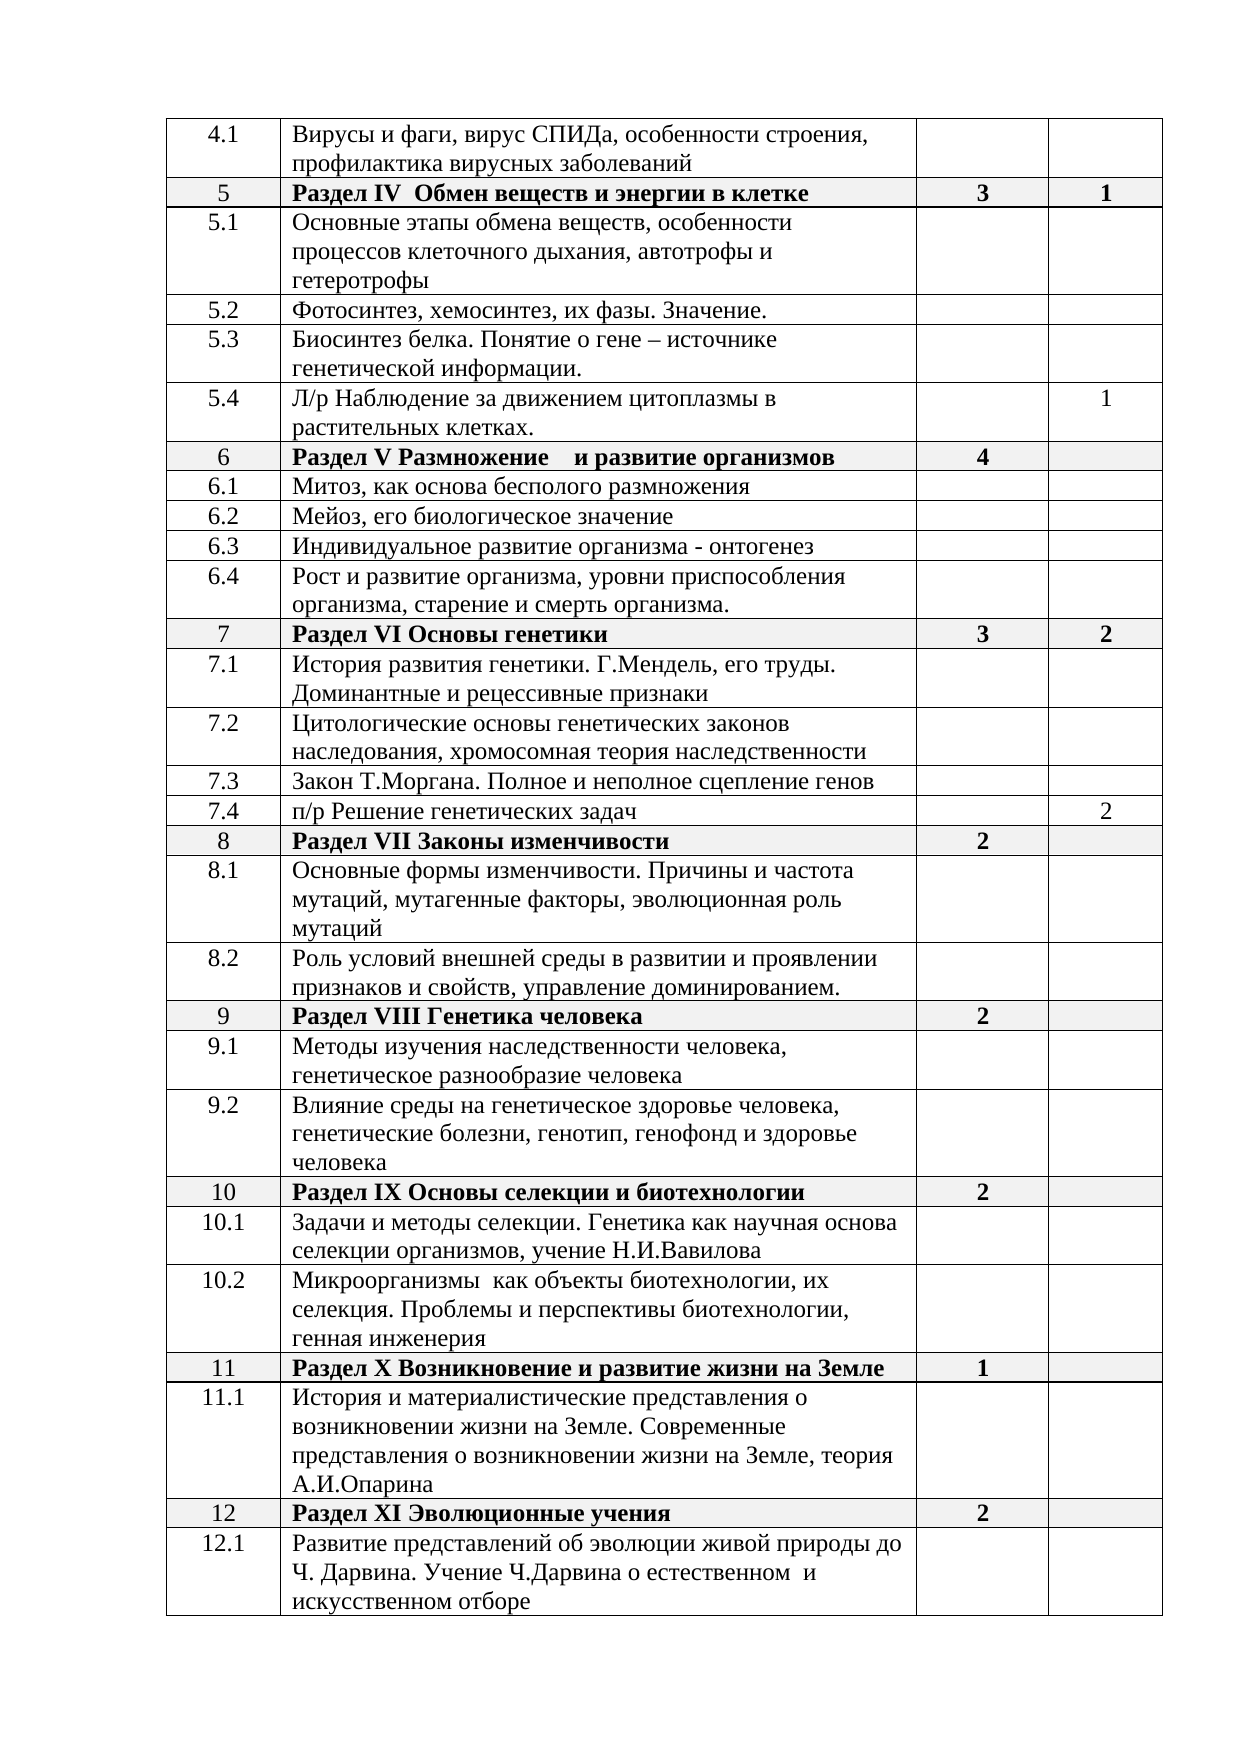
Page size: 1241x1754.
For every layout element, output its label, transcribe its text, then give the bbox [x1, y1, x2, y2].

table_cell [917, 1090, 1048, 1176]
table_cell [917, 708, 1048, 765]
table_cell [1049, 325, 1162, 382]
table_cell 8.2 [167, 943, 280, 1000]
table_cell [917, 561, 1048, 618]
table_cell [1049, 561, 1162, 618]
table_cell [917, 649, 1048, 707]
table_cell [917, 471, 1048, 500]
table_cell [917, 325, 1048, 382]
table_cell Раздел IV Обмен веществ и энергии в клетке [281, 178, 916, 206]
table_cell 7.1 [167, 649, 280, 707]
table_cell 7.4 [167, 796, 280, 825]
table_cell [1049, 531, 1162, 560]
table_cell Закон Т.Моргана. Полное и неполное сцепление генов [281, 766, 916, 795]
table_cell [1049, 1353, 1162, 1381]
table_cell 9.1 [167, 1031, 280, 1089]
table_cell Л/р Наблюдение за движением цитоплазмы в растительных клетках. [281, 383, 916, 441]
table_cell [1049, 1499, 1162, 1527]
table_cell Задачи и методы селекции. Генетика как научная основа селекции организмов, учение Н.И.Вавилова [281, 1207, 916, 1264]
table_cell [917, 1383, 1048, 1497]
table_cell 12.1 [167, 1528, 280, 1614]
table_cell 3 [917, 619, 1048, 648]
table_cell [1049, 119, 1162, 177]
table_cell 7.3 [167, 766, 280, 795]
table_cell [1049, 442, 1162, 470]
table_cell [1049, 1031, 1162, 1089]
table_cell Раздел VII Законы изменчивости [281, 826, 916, 854]
table_cell [1049, 1528, 1162, 1614]
table_cell 5.4 [167, 383, 280, 441]
table_cell [917, 796, 1048, 825]
table_cell 12 [167, 1499, 280, 1527]
table_cell [1049, 826, 1162, 854]
table_cell [917, 501, 1048, 530]
table_cell [1049, 1177, 1162, 1206]
table_cell [917, 383, 1048, 441]
table_cell [917, 766, 1048, 795]
table_cell [1049, 856, 1162, 942]
table_cell Роль условий внешней среды в развитии и проявлении признаков и свойств, управление доминированием. [281, 943, 916, 1000]
table_cell Раздел X Возникновение и развитие жизни на Земле [281, 1353, 916, 1381]
table_cell Раздел VIII Генетика человека [281, 1001, 916, 1030]
table_cell 1 [1049, 178, 1162, 206]
table_cell 7.2 [167, 708, 280, 765]
table_cell [917, 856, 1048, 942]
table_cell 7 [167, 619, 280, 648]
table_cell 10.2 [167, 1265, 280, 1352]
table_cell 3 [917, 178, 1048, 206]
table_cell Биосинтез белка. Понятие о гене – источнике генетической информации. [281, 325, 916, 382]
table_cell [917, 208, 1048, 294]
table_cell [1049, 1001, 1162, 1030]
table_cell Развитие представлений об эволюции живой природы до Ч. Дарвина. Учение Ч.Дарвина о естественном и искусственном отборе [281, 1528, 916, 1614]
table_cell [1049, 1207, 1162, 1264]
table_cell [917, 295, 1048, 323]
table_cell 2 [917, 1001, 1048, 1030]
table_cell История и материалистические представления о возникновении жизни на Земле. Современные представления о возникновении жизни на Земле, теория А.И.Опарина [281, 1383, 916, 1497]
table_cell 10 [167, 1177, 280, 1206]
table_cell [917, 1031, 1048, 1089]
table_cell Вирусы и фаги, вирус СПИДа, особенности строения, профилактика вирусных заболеваний [281, 119, 916, 177]
table_cell [917, 1528, 1048, 1614]
table_cell [1049, 1090, 1162, 1176]
table_cell 6.3 [167, 531, 280, 560]
table_cell 2 [917, 826, 1048, 854]
table_cell Методы изучения наследственности человека, генетическое разнообразие человека [281, 1031, 916, 1089]
table_cell [917, 531, 1048, 560]
table_cell 6.2 [167, 501, 280, 530]
table_cell 2 [1049, 619, 1162, 648]
table_cell Влияние среды на генетическое здоровье человека, генетические болезни, генотип, генофонд и здоровье человека [281, 1090, 916, 1176]
table_cell 5.1 [167, 208, 280, 294]
table_cell 8.1 [167, 856, 280, 942]
table_cell [1049, 501, 1162, 530]
table_cell Раздел IX Основы селекции и биотехнологии [281, 1177, 916, 1206]
table_cell [1049, 295, 1162, 323]
table_cell 2 [1049, 796, 1162, 825]
table_cell [1049, 708, 1162, 765]
table_cell [1049, 471, 1162, 500]
table_cell 11.1 [167, 1383, 280, 1497]
table_cell Митоз, как основа бесполого размножения [281, 471, 916, 500]
table_cell Основные этапы обмена веществ, особенности процессов клеточного дыхания, автотрофы и гетеротрофы [281, 208, 916, 294]
table_cell [1049, 1265, 1162, 1352]
table_cell [917, 943, 1048, 1000]
table_cell Рост и развитие организма, уровни приспособления организма, старение и смерть организма. [281, 561, 916, 618]
table_cell [1049, 1383, 1162, 1497]
table_cell Цитологические основы генетических законов наследования, хромосомная теория наследственности [281, 708, 916, 765]
table_cell Микроорганизмы как объекты биотехнологии, их селекция. Проблемы и перспективы биотехнологии, генная инженерия [281, 1265, 916, 1352]
table_cell [1049, 766, 1162, 795]
table_cell 6.1 [167, 471, 280, 500]
table_cell Раздел V Размножение и развитие организмов [281, 442, 916, 470]
table_cell [917, 1207, 1048, 1264]
table_cell 5.2 [167, 295, 280, 323]
table_cell 1 [917, 1353, 1048, 1381]
table_cell п/р Решение генетических задач [281, 796, 916, 825]
table_cell 2 [917, 1499, 1048, 1527]
table_cell Раздел VI Основы генетики [281, 619, 916, 648]
table_cell Мейоз, его биологическое значение [281, 501, 916, 530]
table_cell 10.1 [167, 1207, 280, 1264]
table_cell 6.4 [167, 561, 280, 618]
table_cell [1049, 649, 1162, 707]
table_cell 4 [917, 442, 1048, 470]
table_cell Основные формы изменчивости. Причины и частота мутаций, мутагенные факторы, эволюционная роль мутаций [281, 856, 916, 942]
table_cell Индивидуальное развитие организма - онтогенез [281, 531, 916, 560]
table_cell Раздел XI Эволюционные учения [281, 1499, 916, 1527]
table_cell 4.1 [167, 119, 280, 177]
table_cell 8 [167, 826, 280, 854]
table_cell 1 [1049, 383, 1162, 441]
table_cell 9.2 [167, 1090, 280, 1176]
table_cell 5.3 [167, 325, 280, 382]
table_cell [917, 119, 1048, 177]
table_cell 2 [917, 1177, 1048, 1206]
table_cell 9 [167, 1001, 280, 1030]
table_cell 5 [167, 178, 280, 206]
table_cell [1049, 943, 1162, 1000]
table_cell [1049, 208, 1162, 294]
table_cell 11 [167, 1353, 280, 1381]
table_cell 6 [167, 442, 280, 470]
table_cell Фотосинтез, хемосинтез, их фазы. Значение. [281, 295, 916, 323]
table_cell История развития генетики. Г.Мендель, его труды. Доминантные и рецессивные признаки [281, 649, 916, 707]
table_cell [917, 1265, 1048, 1352]
